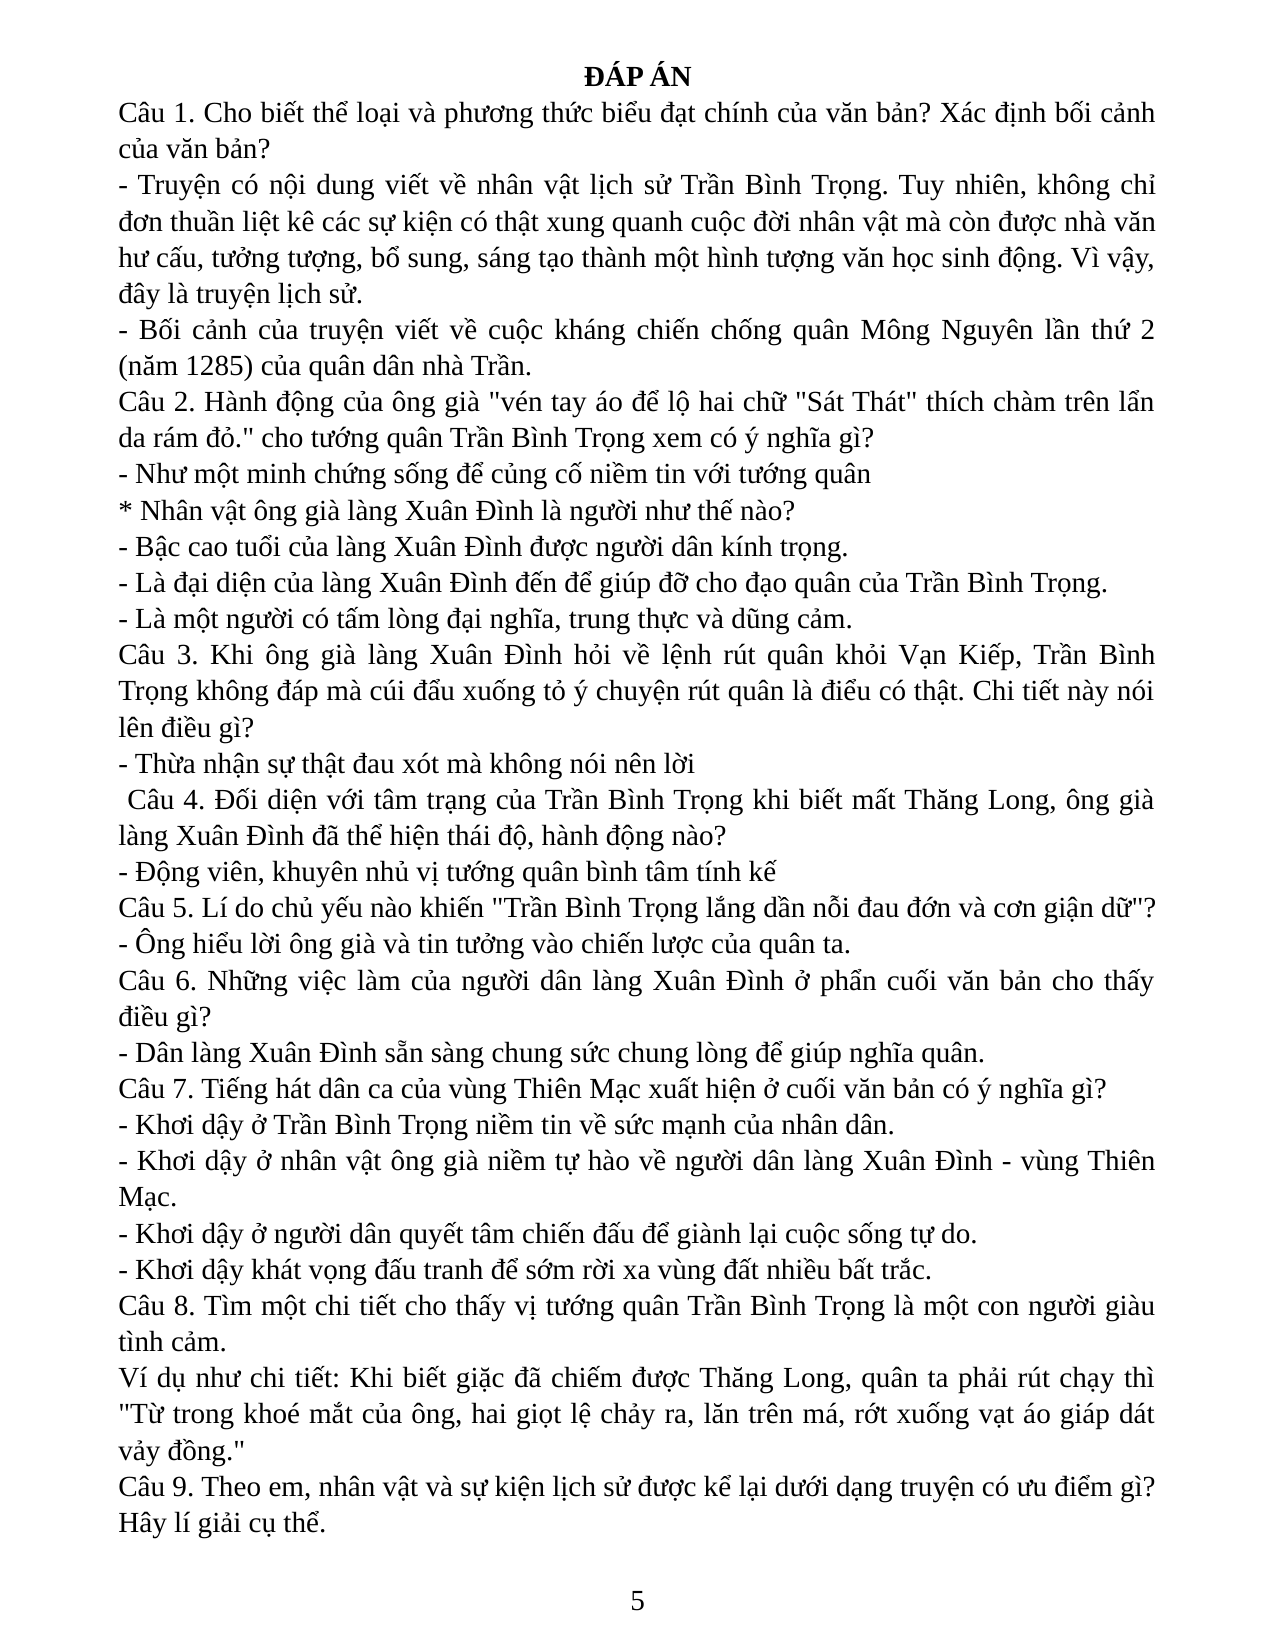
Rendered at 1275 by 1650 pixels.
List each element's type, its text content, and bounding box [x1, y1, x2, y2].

text - Bậc cao tuổi của làng Xuân Đình được người dân kính trọng. [118, 529, 1157, 562]
text ĐÁP ÁN [118, 59, 1157, 93]
text - Khơi dậy khát vọng đấu tranh để sớm rời xa vùng đất nhiều bất trắc. [118, 1252, 1157, 1285]
text Câu 3. Khi ông già làng Xuân Đình hỏi về lệnh rút quân khỏi Vạn Kiếp, Trần Bình Trọng không đáp mà cúi đẩu xuống tỏ ý chuyện rút quân là điểu có thật. Chi tiết này nói lên điều gì? [118, 637, 1157, 743]
text - Như một minh chứng sống để củng cố niềm tin với tướng quân [118, 457, 1157, 490]
text Câu 6. Những việc làm của người dân làng Xuân Đình ở phẩn cuối văn bản cho thấy điều gì? [118, 963, 1157, 1032]
text - Dân làng Xuân Đình sẵn sàng chung sức chung lòng để giúp nghĩa quân. [118, 1035, 1157, 1068]
text - Bối cảnh của truyện viết về cuộc kháng chiến chống quân Mông Nguyên lần thứ 2 (năm 1285) của quân dân nhà Trần. [118, 312, 1157, 382]
text - Động viên, khuyên nhủ vị tướng quân bình tâm tính kế [118, 854, 1157, 888]
text Câu 2. Hành động của ông già "vén tay áo để lộ hai chữ "Sát Thát" thích chàm trên lẩn da rám đỏ." cho tướng quân Trần Bình Trọng xem có ý nghĩa gì? [118, 384, 1157, 454]
text Ví dụ như chi tiết: Khi biết giặc đã chiếm được Thăng Long, quân ta phải rút chạy thì "Từ trong khoé mắt của ông, hai giọt lệ chảy ra, lăn trên má, rớt xuống vạt áo giáp dát vảy đồng." [118, 1360, 1157, 1466]
text - Khơi dậy ở Trần Bình Trọng niềm tin về sức mạnh của nhân dân. [118, 1107, 1157, 1141]
text Câu 9. Theo em, nhân vật và sự kiện lịch sử được kể lại dưới dạng truyện có ưu điểm gì? Hây lí giải cụ thể. [118, 1469, 1157, 1538]
text - Khơi dậy ở người dân quyết tâm chiến đấu để giành lại cuộc sống tự do. [118, 1216, 1157, 1249]
text - Khơi dậy ở nhân vật ông già niềm tự hào về người dân làng Xuân Đình - vùng Thiên Mạc. [118, 1143, 1157, 1213]
text Câu 7. Tiếng hát dân ca của vùng Thiên Mạc xuất hiện ở cuối văn bản có ý nghĩa gì? [118, 1071, 1157, 1105]
text Câu 5. Lí do chủ yếu nào khiến "Trần Bình Trọng lắng dần nỗi đau đớn và cơn giận dữ"? [118, 890, 1157, 924]
text - Truyện có nội dung viết về nhân vật lịch sử Trần Bình Trọng. Tuy nhiên, không chỉ đơn thuần liệt kê các sự kiện có thật xung quanh cuộc đời nhân vật mà còn được nhà văn hư cấu, tưởng tượng, bổ sung, sáng tạo thành một hình tượng văn học sinh động. Vì vậy, đây là truyện lịch sử. [118, 167, 1157, 309]
text Câu 8. Tìm một chi tiết cho thấy vị tướng quân Trần Bình Trọng là một con người giàu tình cảm. [118, 1288, 1157, 1358]
text - Là một người có tấm lòng đại nghĩa, trung thực và dũng cảm. [118, 601, 1157, 635]
text - Ông hiểu lời ông già và tin tưởng vào chiến lược của quân ta. [118, 927, 1157, 960]
text Câu 4. Đối diện với tâm trạng của Trần Bình Trọng khi biết mất Thăng Long, ông già làng Xuân Đình đã thể hiện thái độ, hành động nào? [118, 782, 1157, 852]
text - Thừa nhận sự thật đau xót mà không nói nên lời [118, 746, 1157, 779]
text Câu 1. Cho biết thể loại và phương thức biểu đạt chính của văn bản? Xác định bối cảnh của văn bản? [118, 95, 1157, 165]
text * Nhân vật ông già làng Xuân Đình là người như thế nào? [118, 493, 1157, 526]
text - Là đại diện của làng Xuân Đình đến để giúp đỡ cho đạo quân của Trần Bình Trọng. [118, 565, 1157, 599]
